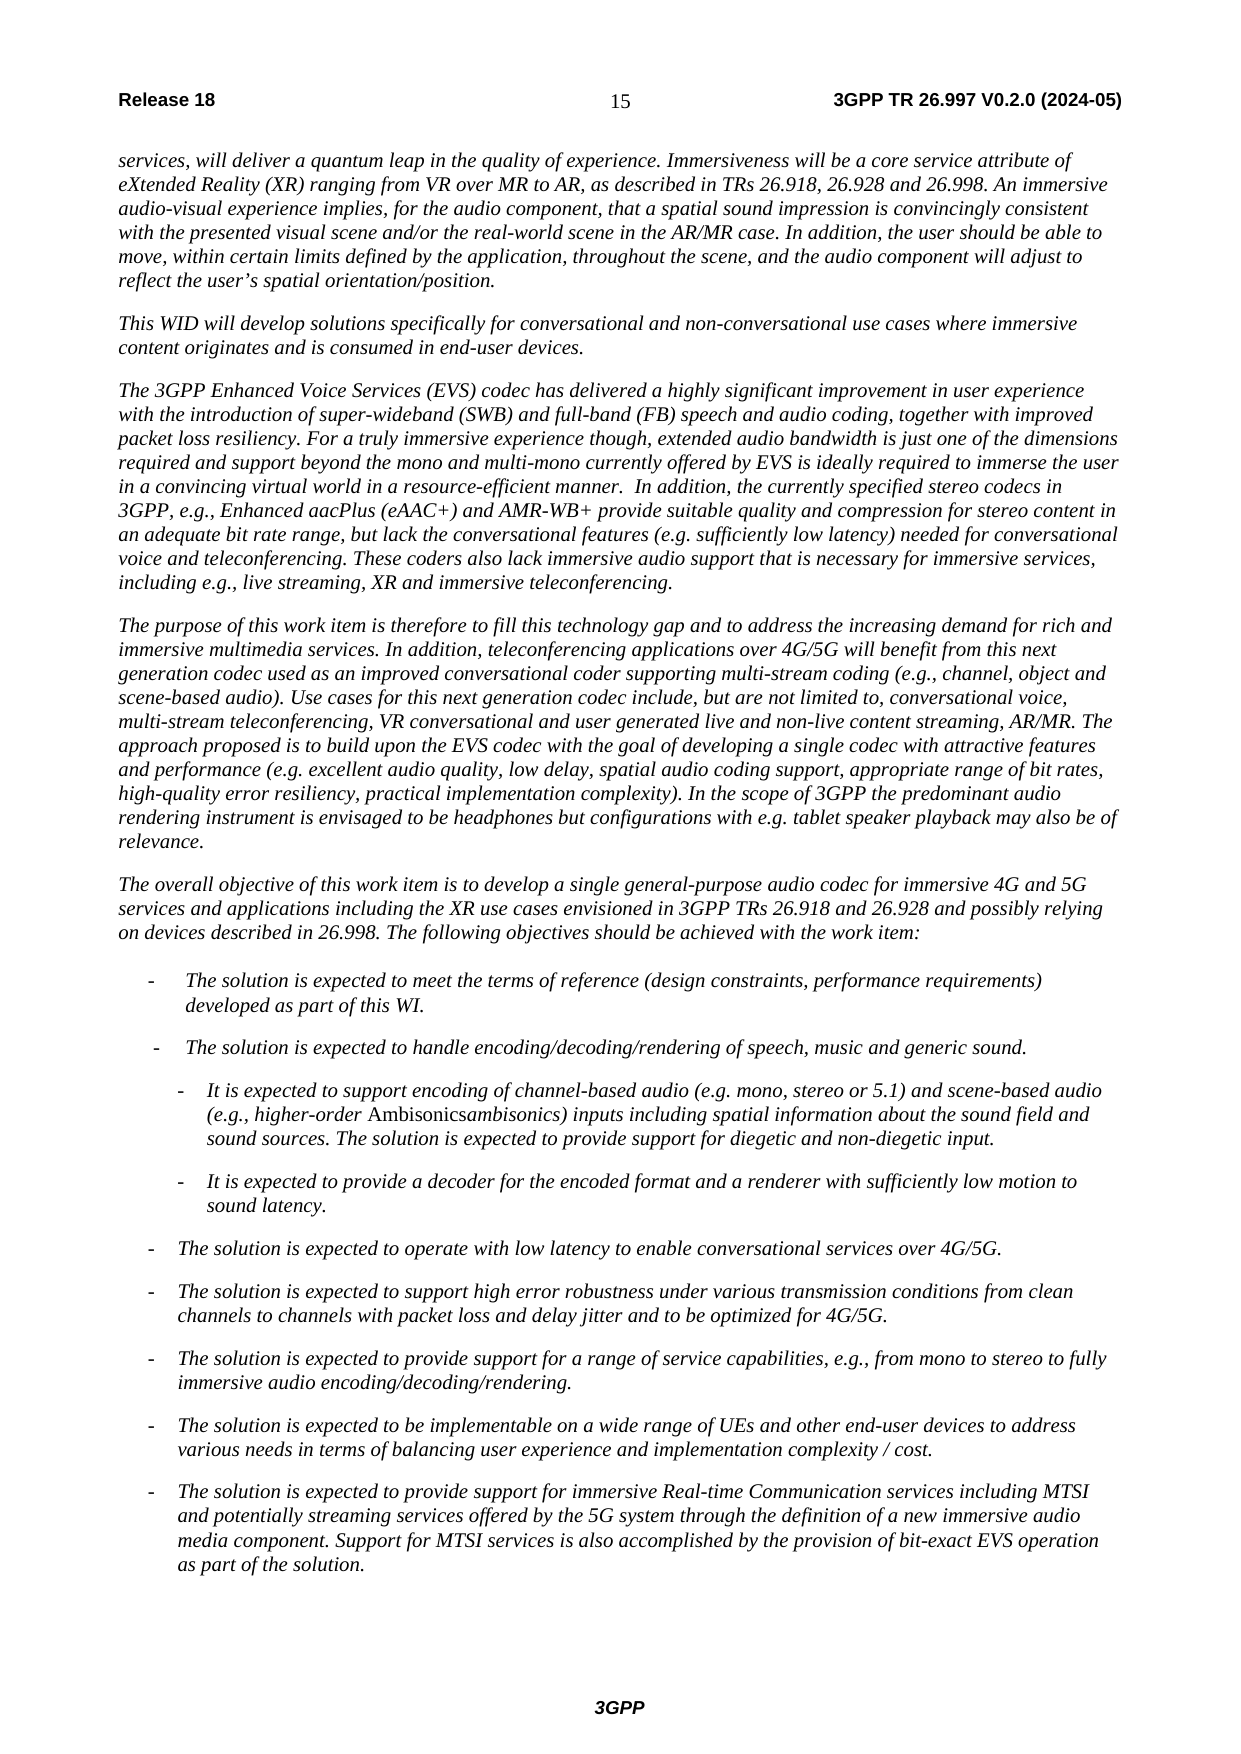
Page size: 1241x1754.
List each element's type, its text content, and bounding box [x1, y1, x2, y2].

text This WID will develop solutions specifically for conversational and non-conversational use cases where immersive content originates and is consumed in end-user devices. [118, 311, 1122, 359]
text The purpose of this work item is therefore to fill this technology gap and to address the increasing demand for rich and immersive multimedia services. In addition, teleconferencing applications over 4G/5G will benefit from this next generation codec used as an improved conversational coder supporting multi-stream coding (e.g., channel, object and scene-based audio). Use cases for this next generation codec include, but are not limited to, conversational voice, multi-stream teleconferencing, VR conversational and user generated live and non-live content streaming, AR/MR. The approach proposed is to build upon the EVS codec with the goal of developing a single codec with attractive features and performance (e.g. excellent audio quality, low delay, spatial audio coding support, appropriate range of bit rates, high-quality error resiliency, practical implementation complexity). In the scope of 3GPP the predominant audio rendering instrument is envisaged to be headphones but configurations with e.g. tablet speaker playback may also be of relevance. [118, 613, 1122, 853]
text The overall objective of this work item is to develop a single general-purpose audio codec for immersive 4G and 5G services and applications including the XR use cases envisioned in 3GPP TRs 26.918 and 26.928 and possibly relying on devices described in 26.998. The following objectives should be achieved with the work item: [118, 872, 1122, 944]
text - It is expected to support encoding of channel-based audio (e.g. mono, stereo or 5.1) and scene-based audio (e.g., higher-order ) inputs including spatial information about the sound field and sound sources. The solution is expected to provide support for diegetic and non-diegetic input. [177, 1078, 1122, 1150]
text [118, 147, 1122, 292]
text - The solution is expected to meet the terms of reference (design constraints, performance requirements) developed as part of this WI. [148, 968, 1122, 1017]
text - The solution is expected to provide support for immersive Real-time Communication services including MTSI and potentially streaming services offered by the 5G system through the definition of a new immersive audio media component. Support for MTSI services is also accomplished by the provision of bit-exact EVS operation as part of the solution. [148, 1479, 1122, 1576]
text - The solution is expected to handle encoding/decoding/rendering of speech, music and generic sound. [148, 1035, 1122, 1059]
text - It is expected to provide a decoder for the encoded format and a renderer with sufficiently low motion to sound latency. [177, 1169, 1122, 1217]
text - The solution is expected to provide support for a range of service capabilities, e.g., from mono to stereo to fully immersive audio encoding/decoding/rendering. [148, 1346, 1122, 1394]
text The 3GPP Enhanced Voice Services (EVS) codec has delivered a highly significant improvement in user experience with the introduction of super-wideband (SWB) and full-band (FB) speech and audio coding, together with improved packet loss resiliency. For a truly immersive experience though, extended audio bandwidth is just one of the dimensions required and support beyond the mono and multi-mono currently offered by EVS is ideally required to immerse the user in a convincing virtual world in a resource-efficient manner. In addition, the currently specified stereo codecs in 3GPP, e.g., Enhanced aacPlus (eAAC+) and AMR-WB+ provide suitable quality and compression for stereo content in an adequate bit rate range, but lack the conversational features (e.g. sufficiently low latency) needed for conversational voice and teleconferencing. These coders also lack immersive audio support that is necessary for immersive services, including e.g., live streaming, XR and immersive teleconferencing. [118, 377, 1122, 594]
text - The solution is expected to operate with low latency to enable conversational services over 4G/5G. [148, 1236, 1122, 1260]
text - The solution is expected to be implementable on a wide range of UEs and other end-user devices to address various needs in terms of balancing user experience and implementation complexity / cost. [148, 1412, 1122, 1461]
text - The solution is expected to support high error robustness under various transmission conditions from clean channels to channels with packet loss and delay jitter and to be optimized for 4G/5G. [148, 1279, 1122, 1327]
